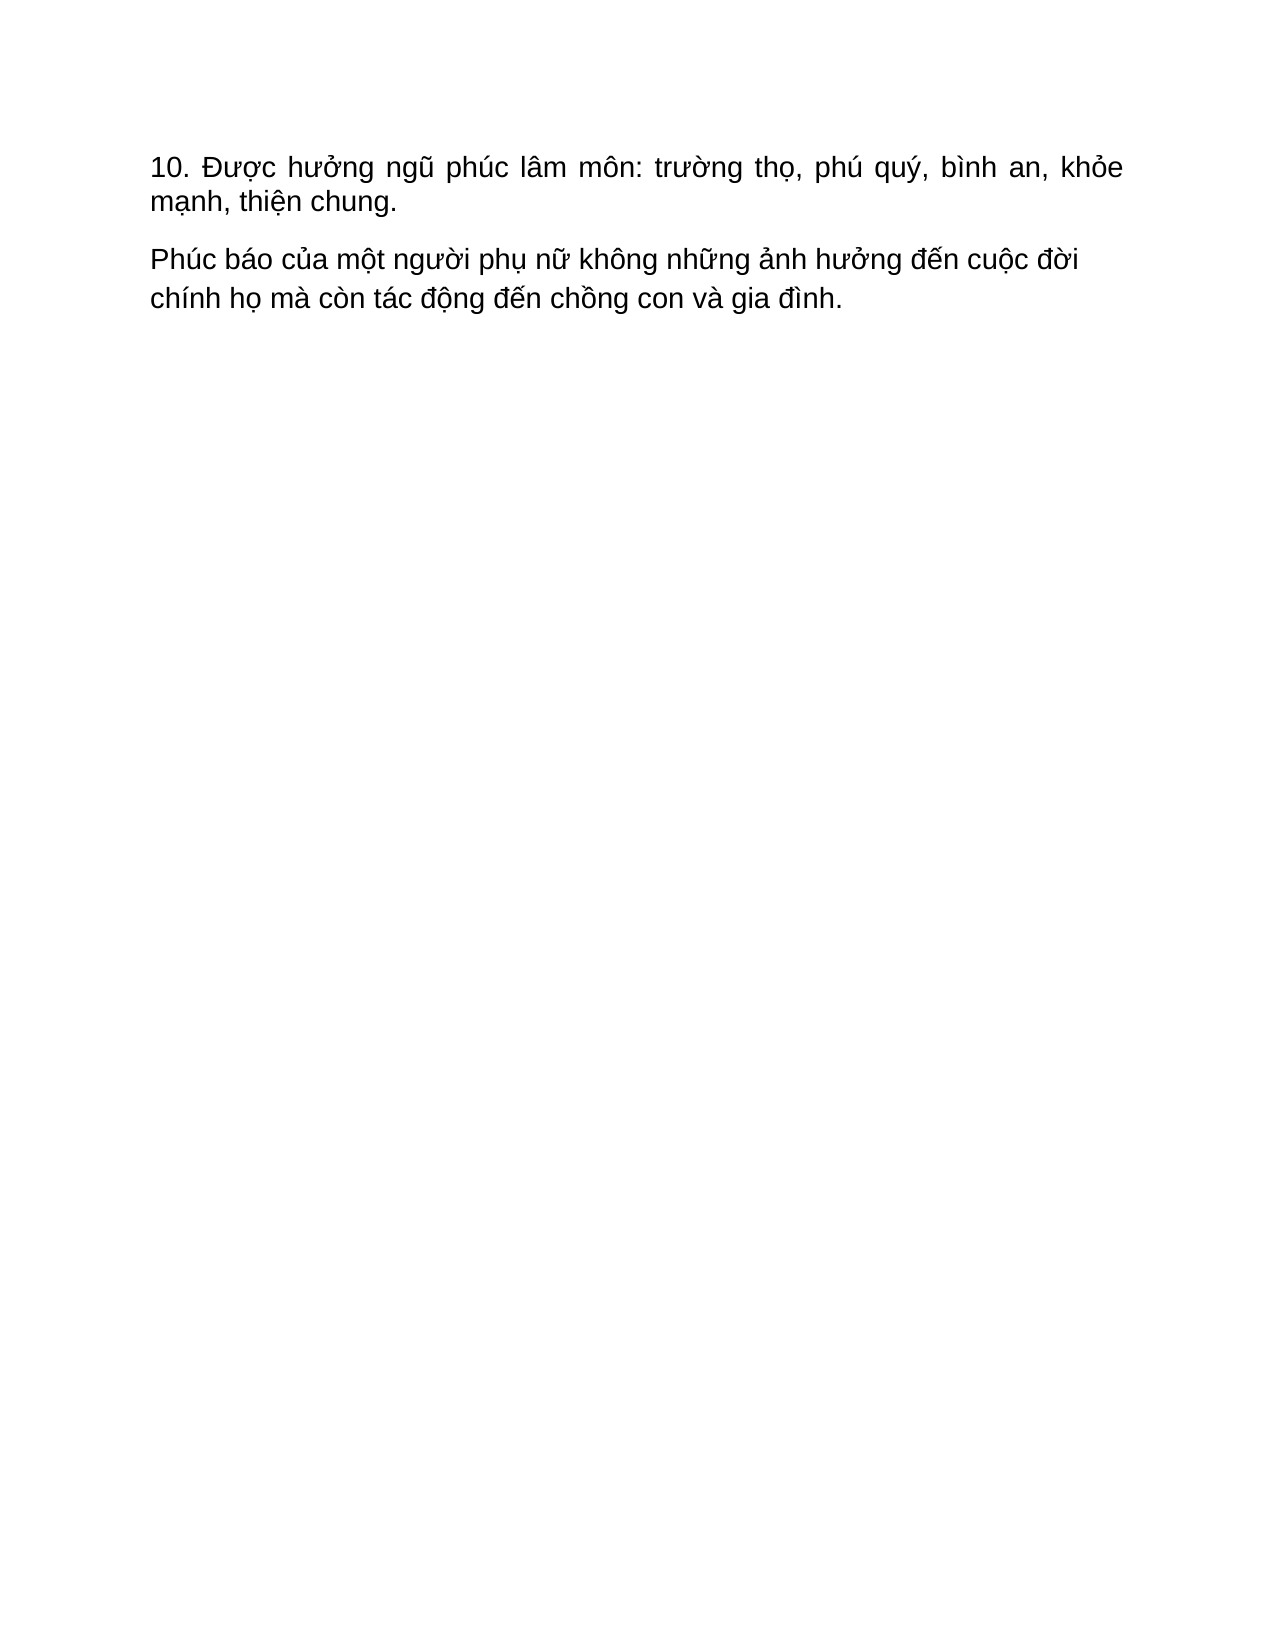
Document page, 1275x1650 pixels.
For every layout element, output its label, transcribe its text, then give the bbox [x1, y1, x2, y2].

text 10. Được hưởng ngũ phúc lâm môn: trường thọ, phú quý, bình an, khỏe mạnh, thiện chung. [150, 150, 1125, 217]
text Phúc báo của một người phụ nữ không những ảnh hưởng đến cuộc đời chính họ mà còn tác động đến chồng con và gia đình. [150, 242, 1125, 346]
